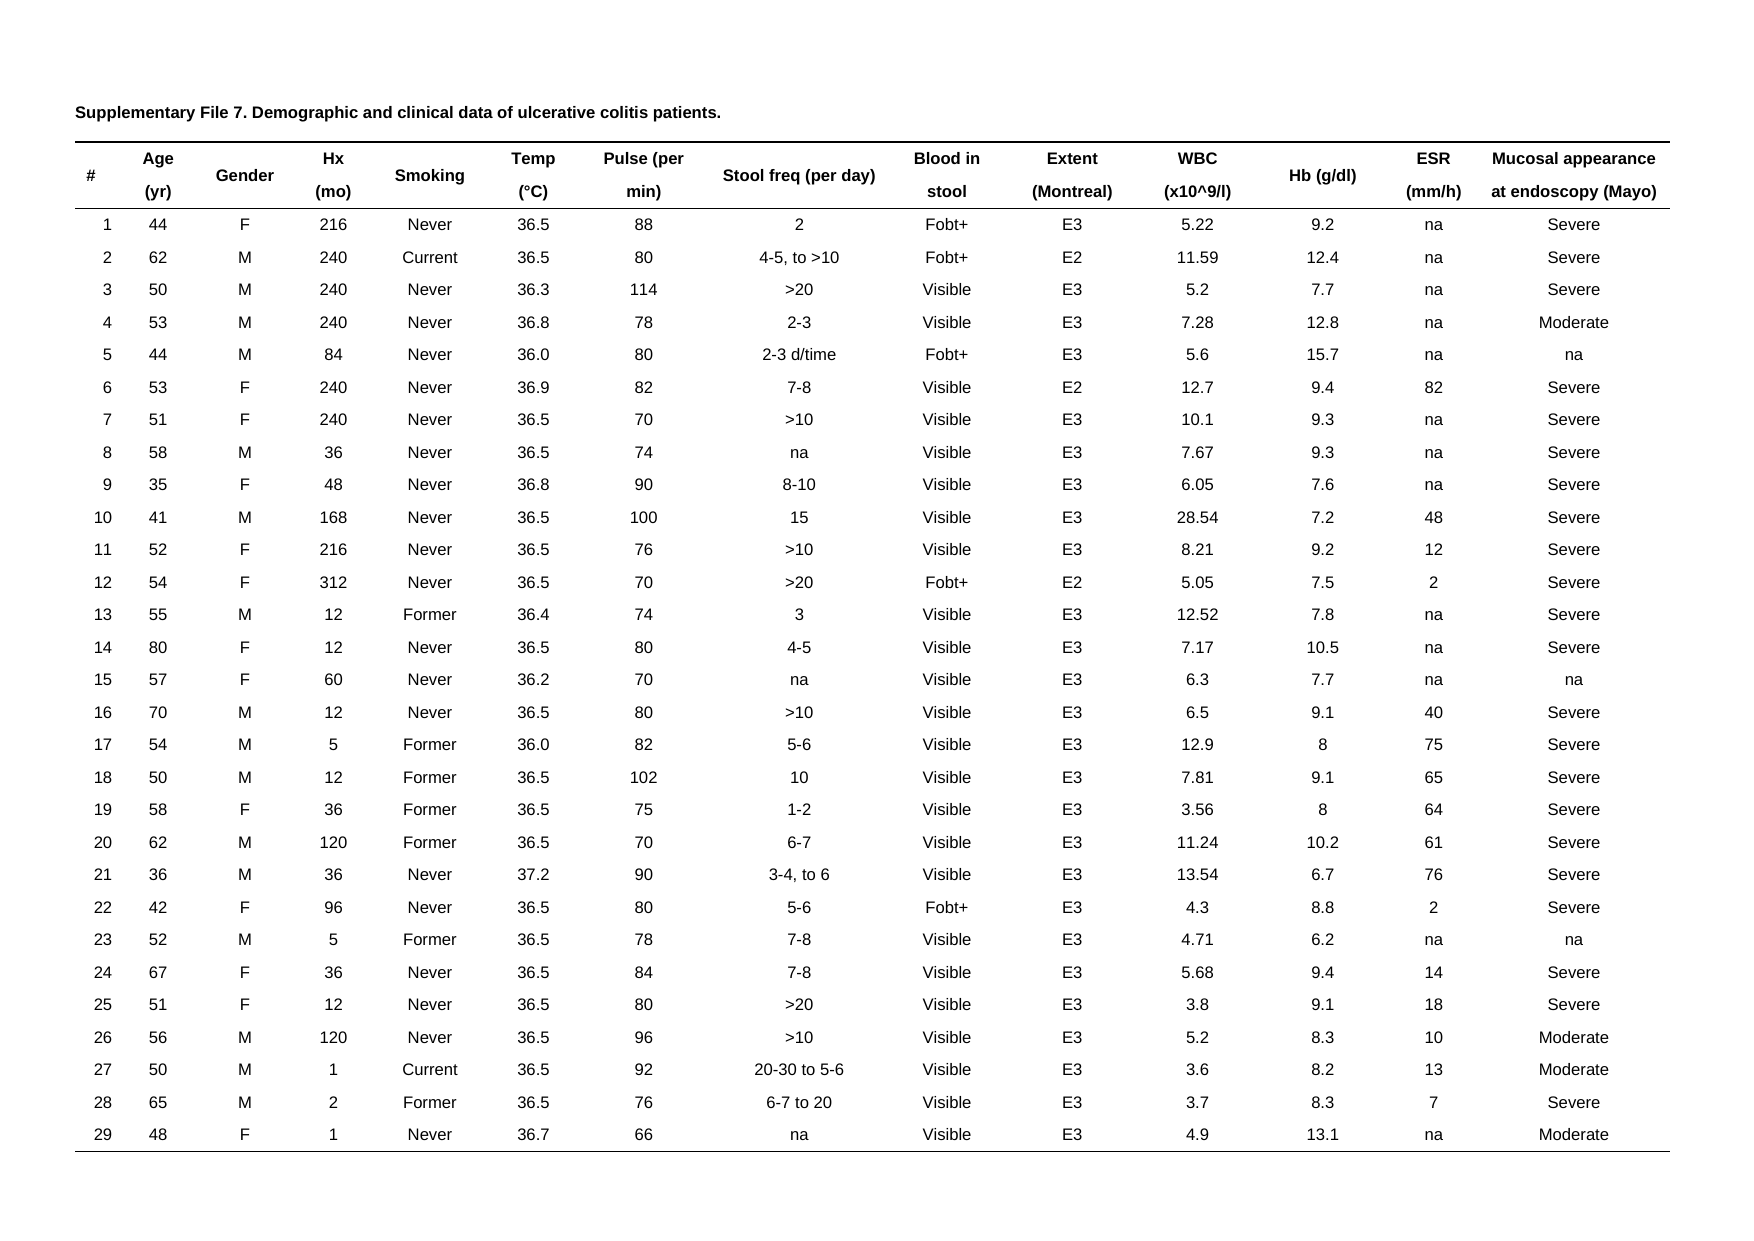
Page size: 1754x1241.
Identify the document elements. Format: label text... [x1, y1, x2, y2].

table_cell 9.3 [1256, 436, 1389, 468]
table_header Smoking [370, 143, 489, 207]
table_cell M [193, 1086, 296, 1118]
table_cell F [193, 794, 296, 826]
table_cell F [193, 664, 296, 696]
table_cell 6 [75, 371, 123, 403]
table_cell Never [370, 306, 489, 338]
table_cell Visible [888, 534, 1005, 566]
table_cell 80 [577, 989, 710, 1021]
table_cell M [193, 241, 296, 273]
table_cell E3 [1005, 274, 1139, 306]
table_cell Former [370, 794, 489, 826]
table_cell Severe [1478, 209, 1670, 241]
table_cell 7.8 [1256, 599, 1389, 631]
table_cell 3.6 [1139, 1054, 1256, 1086]
table_cell E3 [1005, 956, 1139, 988]
table_cell 312 [296, 566, 370, 598]
table_cell 102 [577, 761, 710, 793]
table_cell 36.5 [489, 501, 577, 533]
table_cell 7.67 [1139, 436, 1256, 468]
table_cell Severe [1478, 469, 1670, 501]
table_cell Never [370, 989, 489, 1021]
table_cell E3 [1005, 696, 1139, 728]
table_cell 5.68 [1139, 956, 1256, 988]
table_cell 23 [75, 924, 123, 956]
table_cell na [1389, 599, 1478, 631]
table_cell E3 [1005, 599, 1139, 631]
table_cell 64 [1389, 794, 1478, 826]
table_cell E3 [1005, 859, 1139, 891]
table_cell 10.2 [1256, 826, 1389, 858]
table_cell M [193, 859, 296, 891]
table_cell 1 [296, 1054, 370, 1086]
table_cell E3 [1005, 1086, 1139, 1118]
table_cell E2 [1005, 241, 1139, 273]
table_cell E3 [1005, 404, 1139, 436]
table_cell E3 [1005, 339, 1139, 371]
table_cell 66 [577, 1119, 710, 1151]
table_cell F [193, 891, 296, 923]
table_cell 61 [1389, 826, 1478, 858]
table_cell Never [370, 891, 489, 923]
table_cell E3 [1005, 826, 1139, 858]
table_cell E3 [1005, 761, 1139, 793]
table_cell 70 [577, 664, 710, 696]
table_cell 16 [75, 696, 123, 728]
table_cell 3 [75, 274, 123, 306]
table_cell Never [370, 664, 489, 696]
table_header Pulse (per min) [577, 143, 710, 207]
table_cell 36.5 [489, 794, 577, 826]
table_cell 7.17 [1139, 631, 1256, 663]
table_cell Never [370, 371, 489, 403]
table_cell 8.8 [1256, 891, 1389, 923]
table_cell Former [370, 599, 489, 631]
table_cell 11 [75, 534, 123, 566]
table_cell 36.5 [489, 404, 577, 436]
table_cell 11.59 [1139, 241, 1256, 273]
table_cell E2 [1005, 566, 1139, 598]
table_cell 80 [577, 241, 710, 273]
table_cell >10 [710, 1021, 888, 1053]
table_cell 5-6 [710, 729, 888, 761]
table_cell 36.2 [489, 664, 577, 696]
table_cell 88 [577, 209, 710, 241]
table_cell 2-3 d/time [710, 339, 888, 371]
table_cell Fobt+ [888, 339, 1005, 371]
table_cell 18 [1389, 989, 1478, 1021]
table_cell 24 [75, 956, 123, 988]
table_cell 12.52 [1139, 599, 1256, 631]
table_cell 90 [577, 469, 710, 501]
table_header Mucosal appearance at endoscopy (Mayo) [1478, 143, 1670, 207]
table_cell 27 [75, 1054, 123, 1086]
table_cell 240 [296, 306, 370, 338]
table_cell 13.1 [1256, 1119, 1389, 1151]
table_cell 7.28 [1139, 306, 1256, 338]
table_cell F [193, 371, 296, 403]
table_cell Current [370, 1054, 489, 1086]
table_cell E3 [1005, 1021, 1139, 1053]
table_cell 19 [75, 794, 123, 826]
table_cell F [193, 566, 296, 598]
table_cell 240 [296, 241, 370, 273]
table_header Extent (Montreal) [1005, 143, 1139, 207]
table_header WBC (x10^9/l) [1139, 143, 1256, 207]
table_cell Moderate [1478, 1021, 1670, 1053]
table_cell F [193, 404, 296, 436]
table_cell 52 [123, 534, 193, 566]
table_cell Severe [1478, 696, 1670, 728]
table_cell E2 [1005, 371, 1139, 403]
table_cell 8.2 [1256, 1054, 1389, 1086]
table_cell 53 [123, 306, 193, 338]
table_cell 14 [75, 631, 123, 663]
table_cell 80 [577, 631, 710, 663]
table_cell 42 [123, 891, 193, 923]
table_cell 100 [577, 501, 710, 533]
table_cell 36.3 [489, 274, 577, 306]
table_cell na [1389, 469, 1478, 501]
table_cell Never [370, 209, 489, 241]
table_cell 78 [577, 924, 710, 956]
table_cell M [193, 826, 296, 858]
table_cell na [1478, 339, 1670, 371]
table_cell 7.7 [1256, 274, 1389, 306]
table_cell 36.4 [489, 599, 577, 631]
table_cell Former [370, 729, 489, 761]
table_cell 3.56 [1139, 794, 1256, 826]
table_cell Visible [888, 599, 1005, 631]
table_cell 67 [123, 956, 193, 988]
table_cell Visible [888, 371, 1005, 403]
table_cell Never [370, 469, 489, 501]
table_cell 7 [75, 404, 123, 436]
table_cell 53 [123, 371, 193, 403]
table_cell 70 [577, 826, 710, 858]
table_cell 36.5 [489, 924, 577, 956]
table_cell 36 [296, 794, 370, 826]
table_cell 36.7 [489, 1119, 577, 1151]
table_cell Severe [1478, 566, 1670, 598]
table_cell E3 [1005, 1119, 1139, 1151]
table_cell 52 [123, 924, 193, 956]
table_cell 50 [123, 761, 193, 793]
table_cell 80 [577, 339, 710, 371]
table_cell 1-2 [710, 794, 888, 826]
table_cell 12 [296, 696, 370, 728]
table_header # [75, 143, 123, 207]
table_cell 10.1 [1139, 404, 1256, 436]
table_cell Never [370, 956, 489, 988]
table_cell Never [370, 534, 489, 566]
table_cell 75 [1389, 729, 1478, 761]
table_cell 80 [577, 696, 710, 728]
table_cell 36.5 [489, 891, 577, 923]
table_cell 7-8 [710, 956, 888, 988]
table_cell na [710, 664, 888, 696]
table_cell 6.2 [1256, 924, 1389, 956]
table_cell 10.5 [1256, 631, 1389, 663]
table_cell 6.05 [1139, 469, 1256, 501]
table_cell 9.4 [1256, 956, 1389, 988]
table_cell Severe [1478, 859, 1670, 891]
table_cell 3 [710, 599, 888, 631]
table_cell 74 [577, 436, 710, 468]
table_cell 3-4, to 6 [710, 859, 888, 891]
table_cell 2 [710, 209, 888, 241]
table_cell Visible [888, 956, 1005, 988]
table_cell 2 [1389, 566, 1478, 598]
table_cell Visible [888, 924, 1005, 956]
table_cell 17 [75, 729, 123, 761]
table_cell 4.71 [1139, 924, 1256, 956]
table_cell 6.7 [1256, 859, 1389, 891]
table_cell 36.5 [489, 761, 577, 793]
table_cell 50 [123, 1054, 193, 1086]
table_cell E3 [1005, 306, 1139, 338]
table_cell 65 [1389, 761, 1478, 793]
table_cell 51 [123, 404, 193, 436]
table_cell E3 [1005, 794, 1139, 826]
table_cell 25 [75, 989, 123, 1021]
table_cell 96 [296, 891, 370, 923]
table_cell Former [370, 826, 489, 858]
table_cell 36.5 [489, 1021, 577, 1053]
table_cell M [193, 1021, 296, 1053]
table_cell na [1478, 664, 1670, 696]
table_cell 54 [123, 566, 193, 598]
table_cell 29 [75, 1119, 123, 1151]
table_cell E3 [1005, 1054, 1139, 1086]
table_cell M [193, 274, 296, 306]
table_cell 240 [296, 274, 370, 306]
table_cell Severe [1478, 241, 1670, 273]
table_cell M [193, 339, 296, 371]
table_cell Severe [1478, 891, 1670, 923]
table_cell Current [370, 241, 489, 273]
table_cell 15 [710, 501, 888, 533]
table_cell M [193, 1054, 296, 1086]
table_cell 36.9 [489, 371, 577, 403]
table_cell 41 [123, 501, 193, 533]
table_cell 26 [75, 1021, 123, 1053]
table_cell 28 [75, 1086, 123, 1118]
table_cell 9.2 [1256, 209, 1389, 241]
table_cell 7.7 [1256, 664, 1389, 696]
table_cell 5 [296, 729, 370, 761]
table_cell 216 [296, 209, 370, 241]
table_cell 84 [296, 339, 370, 371]
table_cell 114 [577, 274, 710, 306]
table_cell 18 [75, 761, 123, 793]
table_cell 44 [123, 209, 193, 241]
table_cell F [193, 989, 296, 1021]
table_cell M [193, 761, 296, 793]
table_cell 8.21 [1139, 534, 1256, 566]
table_cell 36 [296, 859, 370, 891]
table_cell 60 [296, 664, 370, 696]
table_cell 82 [577, 729, 710, 761]
table_cell 36.5 [489, 696, 577, 728]
table_cell Moderate [1478, 1054, 1670, 1086]
table_cell 40 [1389, 696, 1478, 728]
table_cell 48 [123, 1119, 193, 1151]
table_cell Visible [888, 1119, 1005, 1151]
table_cell 36.5 [489, 956, 577, 988]
table_cell 75 [577, 794, 710, 826]
table_cell 5.22 [1139, 209, 1256, 241]
table_cell 15 [75, 664, 123, 696]
table_cell Fobt+ [888, 241, 1005, 273]
table_cell 36 [296, 956, 370, 988]
table_header Blood in stool [888, 143, 1005, 207]
table_cell F [193, 209, 296, 241]
table_cell 4.3 [1139, 891, 1256, 923]
table_cell 56 [123, 1021, 193, 1053]
table_cell 6-7 [710, 826, 888, 858]
table_cell >20 [710, 566, 888, 598]
table_cell 48 [296, 469, 370, 501]
table_cell 9.1 [1256, 761, 1389, 793]
table_cell 9.1 [1256, 989, 1389, 1021]
table_cell Never [370, 436, 489, 468]
table_cell Fobt+ [888, 209, 1005, 241]
table_cell Severe [1478, 274, 1670, 306]
table_cell 22 [75, 891, 123, 923]
table_cell na [710, 1119, 888, 1151]
table_cell Never [370, 566, 489, 598]
table_cell 36 [123, 859, 193, 891]
table_cell Visible [888, 469, 1005, 501]
table_cell Visible [888, 859, 1005, 891]
table_cell 8-10 [710, 469, 888, 501]
table_cell Never [370, 631, 489, 663]
table_cell 36.5 [489, 1086, 577, 1118]
table_cell 12 [296, 631, 370, 663]
table_cell F [193, 534, 296, 566]
table_cell E3 [1005, 436, 1139, 468]
table_cell na [1389, 274, 1478, 306]
table_cell 11.24 [1139, 826, 1256, 858]
table_cell 9.3 [1256, 404, 1389, 436]
table_cell 2 [1389, 891, 1478, 923]
table_cell Severe [1478, 1086, 1670, 1118]
table_cell 55 [123, 599, 193, 631]
table_cell 5.6 [1139, 339, 1256, 371]
table_cell Severe [1478, 826, 1670, 858]
table_cell 7.81 [1139, 761, 1256, 793]
table_cell 7-8 [710, 371, 888, 403]
table_cell 36.0 [489, 729, 577, 761]
table_cell Visible [888, 664, 1005, 696]
table_cell 21 [75, 859, 123, 891]
table_cell 36.8 [489, 469, 577, 501]
table_cell 36.5 [489, 241, 577, 273]
table_cell Visible [888, 1054, 1005, 1086]
table_cell M [193, 696, 296, 728]
table_cell 5 [75, 339, 123, 371]
table_cell 76 [577, 1086, 710, 1118]
table_cell 2 [75, 241, 123, 273]
table_cell Visible [888, 436, 1005, 468]
table_cell Visible [888, 989, 1005, 1021]
table_cell na [1389, 209, 1478, 241]
table_cell 35 [123, 469, 193, 501]
table_cell 78 [577, 306, 710, 338]
table_cell na [1478, 924, 1670, 956]
table_cell 6-7 to 20 [710, 1086, 888, 1118]
table_cell E3 [1005, 924, 1139, 956]
table_cell 62 [123, 826, 193, 858]
table_cell 36.5 [489, 209, 577, 241]
table_cell 12.8 [1256, 306, 1389, 338]
table_cell 82 [1389, 371, 1478, 403]
table_cell Visible [888, 729, 1005, 761]
table_cell E3 [1005, 989, 1139, 1021]
table_cell Visible [888, 501, 1005, 533]
table_cell Never [370, 404, 489, 436]
table_cell >20 [710, 989, 888, 1021]
table_cell >10 [710, 534, 888, 566]
table_cell Visible [888, 404, 1005, 436]
table_cell Severe [1478, 534, 1670, 566]
table_header Gender [193, 143, 296, 207]
table_header Stool freq (per day) [710, 143, 888, 207]
table_cell 54 [123, 729, 193, 761]
table_cell Never [370, 501, 489, 533]
table_cell 92 [577, 1054, 710, 1086]
table_cell F [193, 469, 296, 501]
table_cell 5 [296, 924, 370, 956]
table_cell M [193, 306, 296, 338]
table_cell Severe [1478, 761, 1670, 793]
table_cell 12 [296, 989, 370, 1021]
table_cell 9.4 [1256, 371, 1389, 403]
table_cell 8.3 [1256, 1086, 1389, 1118]
table_header Hb (g/dl) [1256, 143, 1389, 207]
table_cell 80 [123, 631, 193, 663]
table_cell 9.2 [1256, 534, 1389, 566]
table_cell 1 [75, 209, 123, 241]
table_cell 13 [1389, 1054, 1478, 1086]
table_cell 120 [296, 826, 370, 858]
table_cell 7.6 [1256, 469, 1389, 501]
table_cell 48 [1389, 501, 1478, 533]
table_header Temp (°C) [489, 143, 577, 207]
table_cell 6.5 [1139, 696, 1256, 728]
table_cell Severe [1478, 436, 1670, 468]
table_cell 8 [1256, 794, 1389, 826]
table_cell 12.4 [1256, 241, 1389, 273]
table_cell 3.7 [1139, 1086, 1256, 1118]
table_cell 76 [577, 534, 710, 566]
table_cell 36.5 [489, 1054, 577, 1086]
table_cell Severe [1478, 794, 1670, 826]
table_cell 5.2 [1139, 1021, 1256, 1053]
table_cell Visible [888, 631, 1005, 663]
table_cell Fobt+ [888, 891, 1005, 923]
table_cell Visible [888, 794, 1005, 826]
table_cell E3 [1005, 631, 1139, 663]
table_cell E3 [1005, 469, 1139, 501]
table_cell 10 [75, 501, 123, 533]
table_cell 58 [123, 436, 193, 468]
table_cell M [193, 729, 296, 761]
table_cell 90 [577, 859, 710, 891]
table_cell Never [370, 859, 489, 891]
table_cell 20 [75, 826, 123, 858]
table_cell Severe [1478, 631, 1670, 663]
table_header Age (yr) [123, 143, 193, 207]
table_cell 20-30 to 5-6 [710, 1054, 888, 1086]
table_cell 15.7 [1256, 339, 1389, 371]
table_cell 80 [577, 891, 710, 923]
table_cell 70 [577, 566, 710, 598]
table_cell Never [370, 1021, 489, 1053]
table_cell M [193, 501, 296, 533]
table_cell na [1389, 436, 1478, 468]
table_cell 12 [75, 566, 123, 598]
table_cell 84 [577, 956, 710, 988]
table_cell Severe [1478, 404, 1670, 436]
table_cell Visible [888, 696, 1005, 728]
table_cell na [1389, 664, 1478, 696]
table_cell Visible [888, 1086, 1005, 1118]
text Supplementary File 7. Demographic and clinical data of ulcerative colitis patients. [75, 96, 1679, 129]
table_cell E3 [1005, 209, 1139, 241]
table_cell Moderate [1478, 1119, 1670, 1151]
table_cell 36.8 [489, 306, 577, 338]
table_cell Former [370, 1086, 489, 1118]
table_cell 8 [75, 436, 123, 468]
table_cell 240 [296, 404, 370, 436]
table_cell F [193, 956, 296, 988]
table_cell 82 [577, 371, 710, 403]
table_cell 36.0 [489, 339, 577, 371]
table_cell 4-5, to >10 [710, 241, 888, 273]
table_cell >10 [710, 404, 888, 436]
table_cell Never [370, 696, 489, 728]
table_cell Visible [888, 274, 1005, 306]
table_cell na [1389, 339, 1478, 371]
table_cell 7 [1389, 1086, 1478, 1118]
table_cell Severe [1478, 599, 1670, 631]
table_cell 65 [123, 1086, 193, 1118]
table_cell 44 [123, 339, 193, 371]
table_cell 36 [296, 436, 370, 468]
table_cell E3 [1005, 501, 1139, 533]
table_cell M [193, 924, 296, 956]
table_cell 1 [296, 1119, 370, 1151]
table_cell 5.05 [1139, 566, 1256, 598]
table_cell na [1389, 924, 1478, 956]
table_cell >20 [710, 274, 888, 306]
table_cell na [710, 436, 888, 468]
table_cell 36.5 [489, 826, 577, 858]
table_cell 4-5 [710, 631, 888, 663]
table_cell Visible [888, 761, 1005, 793]
table_cell Visible [888, 306, 1005, 338]
table_cell 12 [296, 599, 370, 631]
table_cell 10 [710, 761, 888, 793]
table_cell 74 [577, 599, 710, 631]
table_cell 28.54 [1139, 501, 1256, 533]
table_cell 37.2 [489, 859, 577, 891]
table_cell M [193, 599, 296, 631]
table_cell Fobt+ [888, 566, 1005, 598]
table_cell F [193, 631, 296, 663]
table_cell Visible [888, 1021, 1005, 1053]
table_cell 12.9 [1139, 729, 1256, 761]
table_cell na [1389, 631, 1478, 663]
table_cell 13 [75, 599, 123, 631]
table_cell Moderate [1478, 306, 1670, 338]
table_header ESR (mm/h) [1389, 143, 1478, 207]
table_cell 3.8 [1139, 989, 1256, 1021]
table_cell 12 [1389, 534, 1478, 566]
table_cell 4.9 [1139, 1119, 1256, 1151]
table_cell F [193, 1119, 296, 1151]
table_cell 5.2 [1139, 274, 1256, 306]
table_cell 120 [296, 1021, 370, 1053]
table_cell 58 [123, 794, 193, 826]
table_cell na [1389, 306, 1478, 338]
table_cell Severe [1478, 989, 1670, 1021]
table_cell 240 [296, 371, 370, 403]
table_cell 36.5 [489, 534, 577, 566]
table_cell 62 [123, 241, 193, 273]
table_cell 12.7 [1139, 371, 1256, 403]
table_cell 8.3 [1256, 1021, 1389, 1053]
table_cell 9.1 [1256, 696, 1389, 728]
table_cell Former [370, 761, 489, 793]
table_cell 7.5 [1256, 566, 1389, 598]
table_cell 50 [123, 274, 193, 306]
table_cell 13.54 [1139, 859, 1256, 891]
table_cell 2-3 [710, 306, 888, 338]
table_cell Former [370, 924, 489, 956]
table_cell 14 [1389, 956, 1478, 988]
table_cell na [1389, 404, 1478, 436]
table_cell 70 [577, 404, 710, 436]
table_cell na [1389, 1119, 1478, 1151]
table_cell E3 [1005, 729, 1139, 761]
table_cell 8 [1256, 729, 1389, 761]
table_cell 70 [123, 696, 193, 728]
table_cell 6.3 [1139, 664, 1256, 696]
table_cell Visible [888, 826, 1005, 858]
table_cell E3 [1005, 534, 1139, 566]
table_cell 36.5 [489, 436, 577, 468]
table_cell 12 [296, 761, 370, 793]
table_cell Severe [1478, 956, 1670, 988]
table_cell 5-6 [710, 891, 888, 923]
table_cell Severe [1478, 501, 1670, 533]
table_cell 7-8 [710, 924, 888, 956]
table_cell na [1389, 241, 1478, 273]
table_cell >10 [710, 696, 888, 728]
table_cell 4 [75, 306, 123, 338]
table_cell 168 [296, 501, 370, 533]
table_cell 96 [577, 1021, 710, 1053]
table_header Hx (mo) [296, 143, 370, 207]
table_cell Severe [1478, 729, 1670, 761]
table_cell 36.5 [489, 631, 577, 663]
table_cell Never [370, 1119, 489, 1151]
table_cell M [193, 436, 296, 468]
table_cell 10 [1389, 1021, 1478, 1053]
table_cell 216 [296, 534, 370, 566]
table_cell 57 [123, 664, 193, 696]
table_cell 36.5 [489, 989, 577, 1021]
table_cell E3 [1005, 664, 1139, 696]
table_cell 9 [75, 469, 123, 501]
table_cell 36.5 [489, 566, 577, 598]
table_cell 76 [1389, 859, 1478, 891]
table_cell E3 [1005, 891, 1139, 923]
table_cell 7.2 [1256, 501, 1389, 533]
table_cell Never [370, 339, 489, 371]
table_cell Severe [1478, 371, 1670, 403]
table_cell 2 [296, 1086, 370, 1118]
table_cell Never [370, 274, 489, 306]
table_cell 51 [123, 989, 193, 1021]
